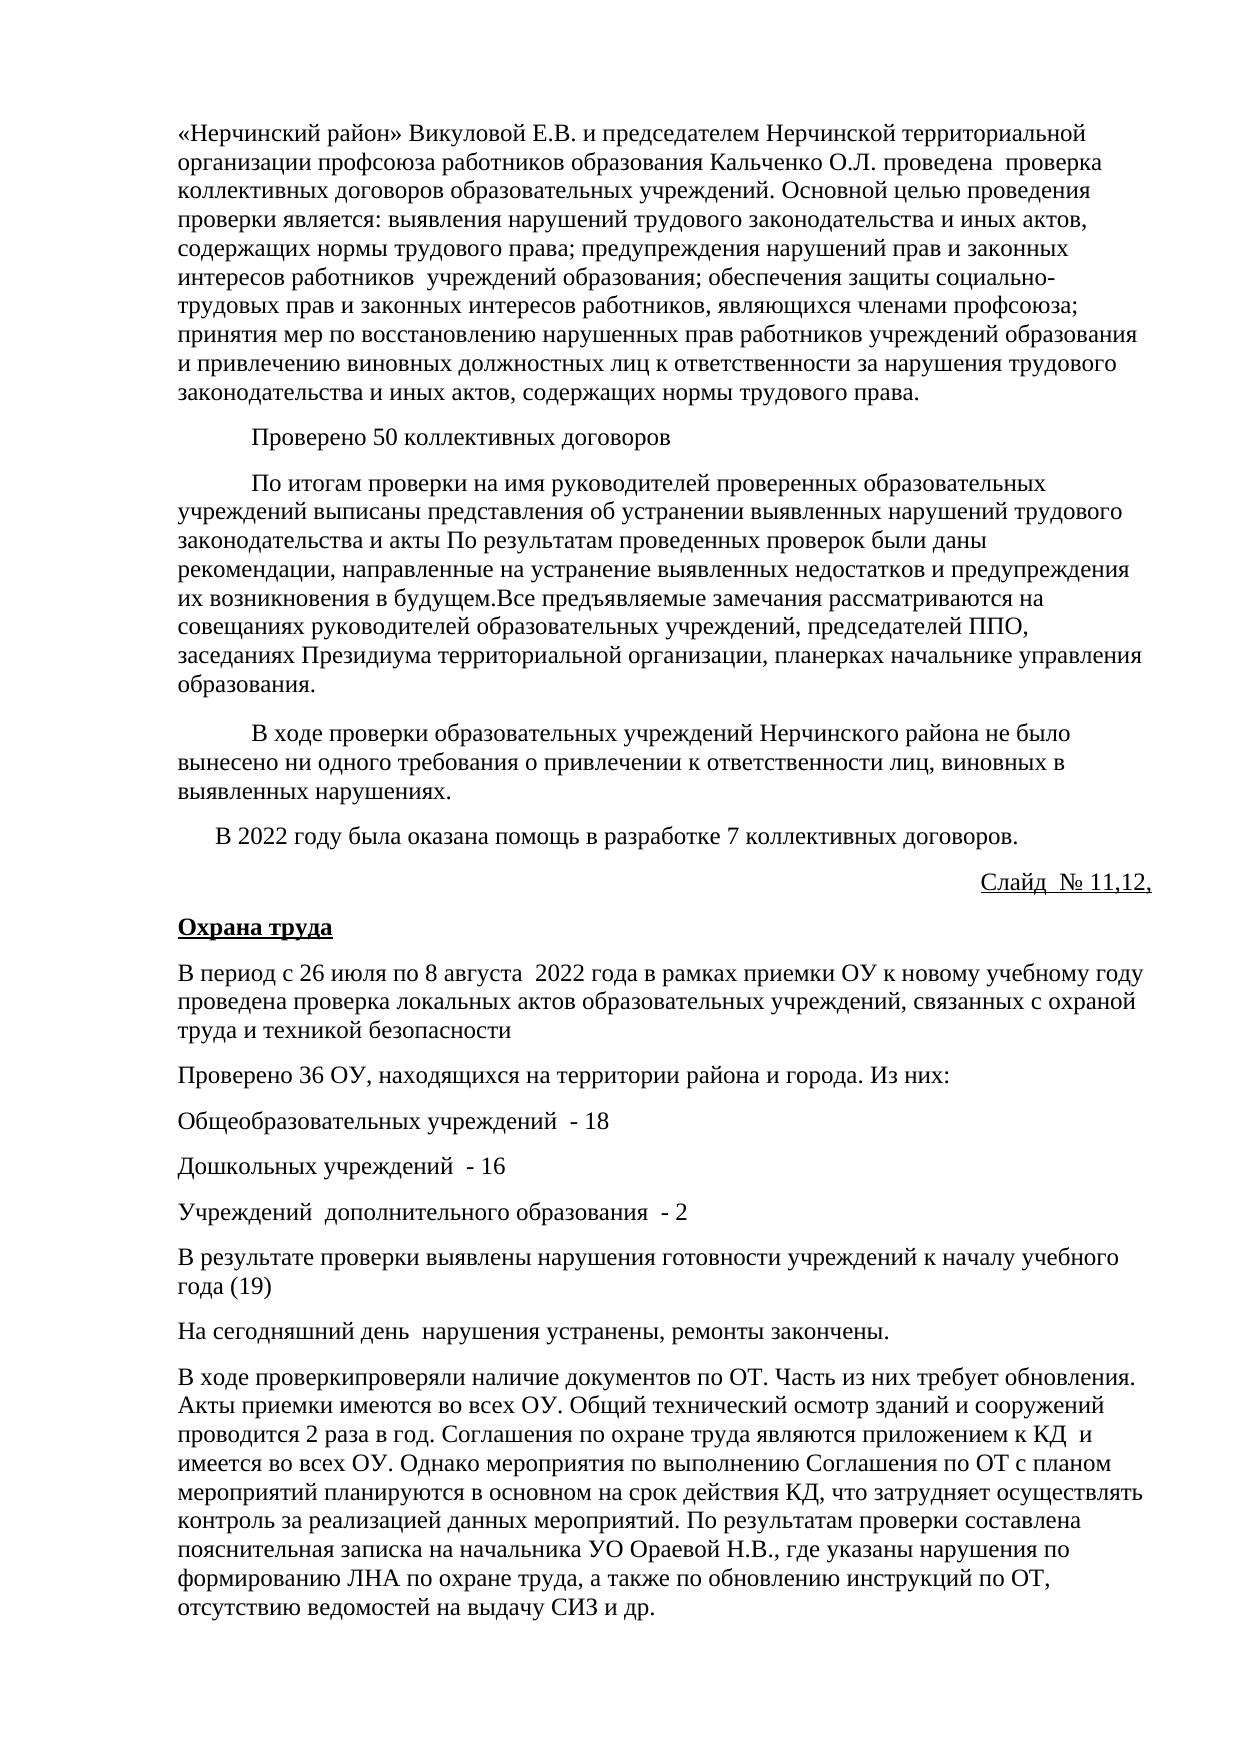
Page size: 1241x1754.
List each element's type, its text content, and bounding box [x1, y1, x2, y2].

text Слайд № 11,12, [177, 867, 1152, 896]
text Охрана труда [177, 912, 1152, 941]
text На сегодняшний день нарушения устранены, ремонты закончены. [177, 1316, 1152, 1345]
text В ходе проверкипроверяли наличие документов по ОТ. Часть из них требует обновления. Акты приемки имеются во всех ОУ. Общий технический осмотр зданий и сооружений проводится 2 раза в год. Соглашения по охране труда являются приложением к КД и имеется во всех ОУ. Однако мероприятия по выполнению Соглашения по ОТ с планом мероприятий планируются в основном на срок действия КД, что затрудняет осуществлять контроль за реализацией данных мероприятий. По результатам проверки составлена пояснительная записка на начальника УО Ораевой Н.В., где указаны нарушения по формированию ЛНА по охране труда, а также по обновлению инструкций по ОТ, отсутствию ведомостей на выдачу СИЗ и др. [177, 1362, 1152, 1621]
text Проверено 50 коллективных договоров [177, 422, 1152, 451]
text В результате проверки выявлены нарушения готовности учреждений к началу учебного года (19) [177, 1242, 1152, 1300]
text Проверено 36 ОУ, находящихся на территории района и города. Из них: [177, 1061, 1152, 1089]
text В 2022 году была оказана помощь в разработке 7 коллективных договоров. [177, 821, 1152, 850]
text Дошкольных учреждений - 16 [177, 1151, 1152, 1180]
text Общеобразовательных учреждений - 18 [177, 1106, 1152, 1135]
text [177, 118, 1152, 406]
text В ходе проверки образовательных учреждений Нерчинского района не было вынесено ни одного требования о привлечении к ответственности лиц, виновных в выявленных нарушениях. [177, 718, 1152, 805]
text В период с 26 июля по 8 августа 2022 года в рамках приемки ОУ к новому учебному году проведена проверка локальных актов образовательных учреждений, связанных с охраной труда и техникой безопасности [177, 958, 1152, 1044]
text Учреждений дополнительного образования - 2 [177, 1197, 1152, 1226]
list По итогам проверки на имя руководителей проверенных образовательных учреждений выписаны представления об устранении выявленных нарушений трудового законодательства и акты По результатам проведенных проверок были даны рекомендации, направленные на устранение выявленных недостатков и предупреждения их возникновения в будущем.Все предъявляемые замечания рассматриваются на совещаниях руководителей образовательных учреждений, председателей ППО, заседаниях Президиума территориальной организации, планерках начальнике управления образования. [177, 468, 1152, 698]
